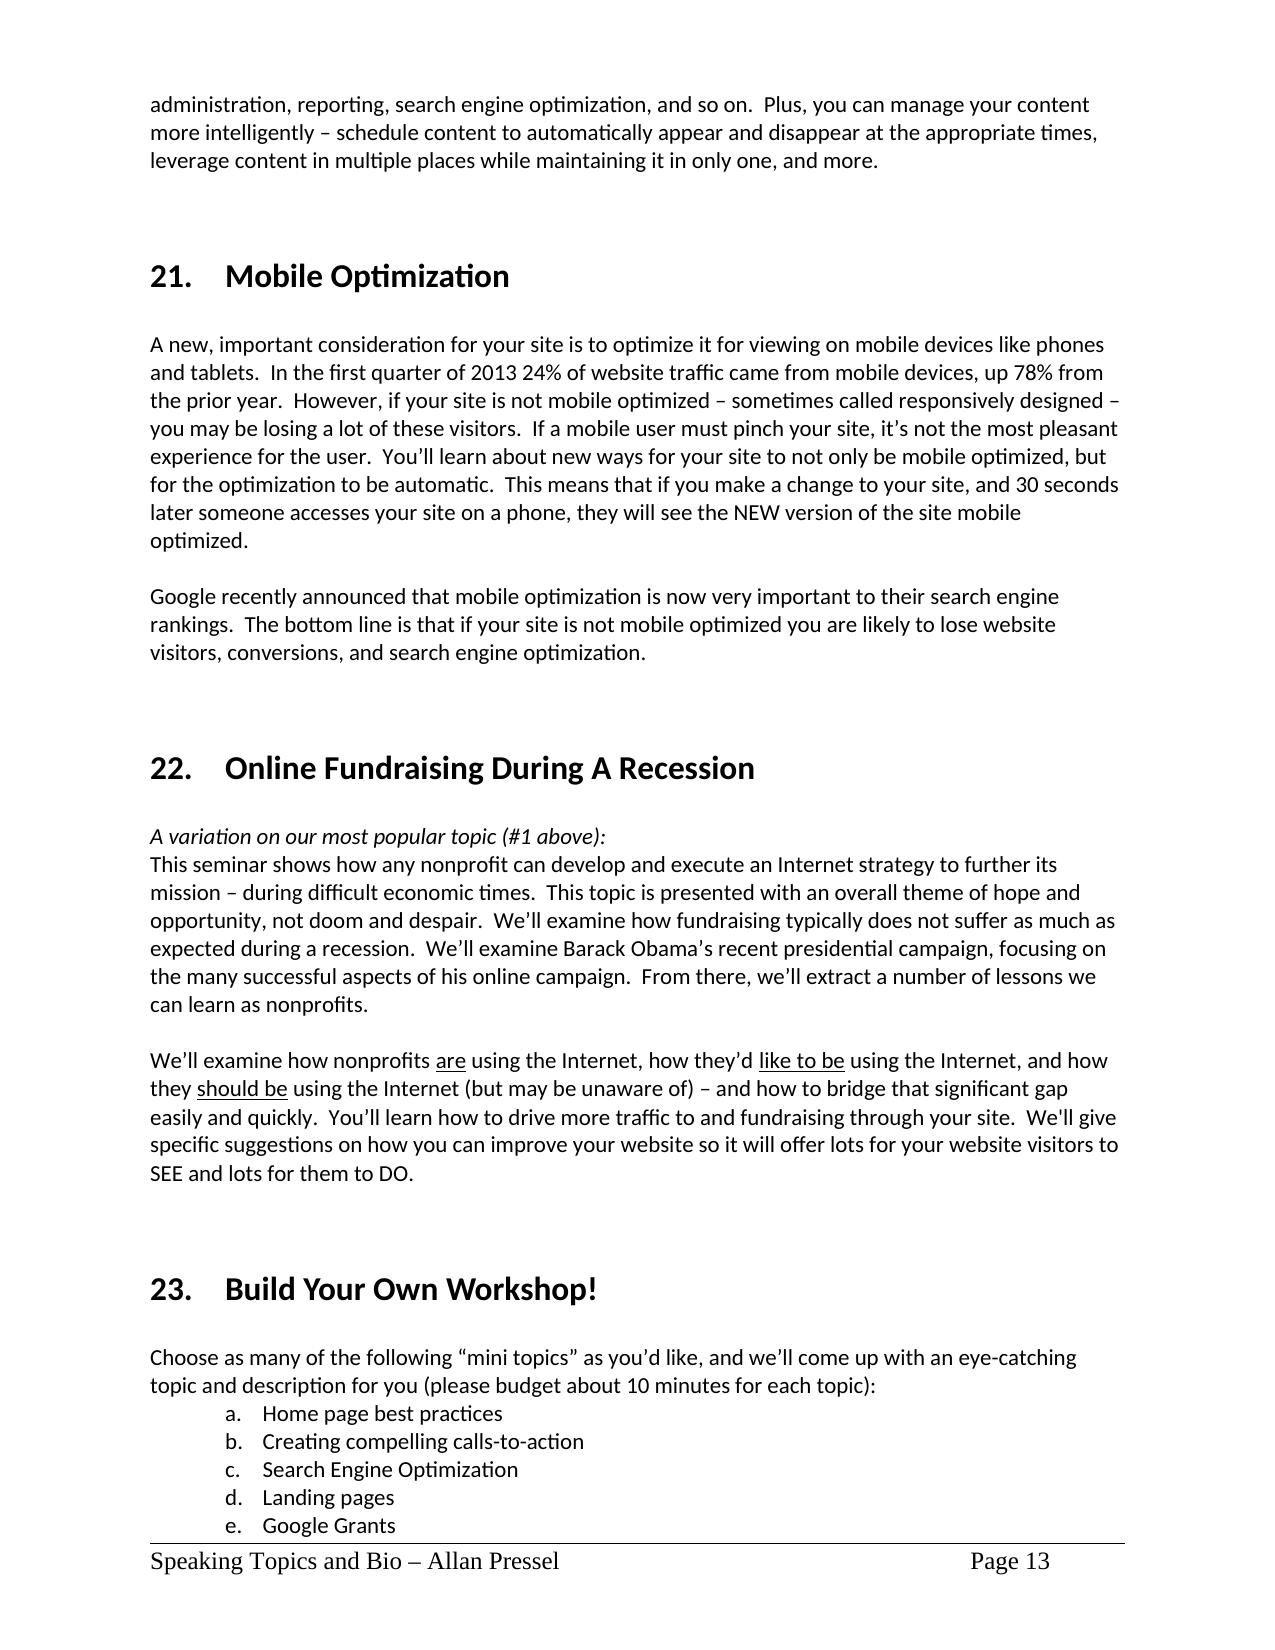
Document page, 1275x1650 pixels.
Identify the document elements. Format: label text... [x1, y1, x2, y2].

title Home page best practices [225, 1399, 1125, 1427]
title Google Grants [225, 1511, 1125, 1539]
title Choose as many of the following “mini topics” as you’d like, and we’ll come up with an eye-catching topic and description for you (please budget about 10 minutes for each topic): [150, 1343, 1125, 1399]
text Google recently announced that mobile optimization is now very important to their search engine rankings. The bottom line is that if your site is not mobile optimized you are likely to lose website visitors, conversions, and search engine optimization. [150, 582, 1125, 666]
text This seminar shows how any nonprofit can develop and execute an Internet strategy to further its mission – during difficult economic times. This topic is presented with an overall theme of hope and opportunity, not doom and despair. We’ll examine how fundraising typically does not suffer as much as expected during a recession. We’ll examine Barack Obama’s recent presidential campaign, focusing on the many successful aspects of his online campaign. From there, we’ll extract a number of lessons we can learn as nonprofits. [150, 850, 1125, 1018]
subtitle Online Fundraising During A Recession [150, 747, 1125, 788]
subtitle Mobile Optimization [150, 255, 1125, 296]
title Creating compelling calls-to-action [225, 1427, 1125, 1455]
text A variation on our most popular topic (#1 above): [150, 822, 1125, 850]
subtitle Build Your Own Workshop! [150, 1268, 1125, 1308]
title Landing pages [225, 1483, 1125, 1511]
text We’ll examine how nonprofits are using the Internet, how they’d like to be using the Internet, and how they should be using the Internet (but may be unaware of) – and how to bridge that significant gap easily and quickly. You’ll learn how to drive more traffic to and fundraising through your site. We'll give specific suggestions on how you can improve your website so it will offer lots for your website visitors to SEE and lots for them to DO. [150, 1047, 1125, 1187]
text A new, important consideration for your site is to optimize it for viewing on mobile devices like phones and tablets. In the first quarter of 2013 24% of website traffic came from mobile devices, up 78% from the prior year. However, if your site is not mobile optimized – sometimes called responsively designed – you may be losing a lot of these visitors. If a mobile user must pinch your site, it’s not the most pleasant experience for the user. You’ll learn about new ways for your site to not only be mobile optimized, but for the optimization to be automatic. This means that if you make a change to your site, and 30 seconds later someone accesses your site on a phone, they will see the NEW version of the site mobile optimized. [150, 330, 1125, 554]
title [150, 90, 1125, 174]
title Search Engine Optimization [225, 1455, 1125, 1483]
